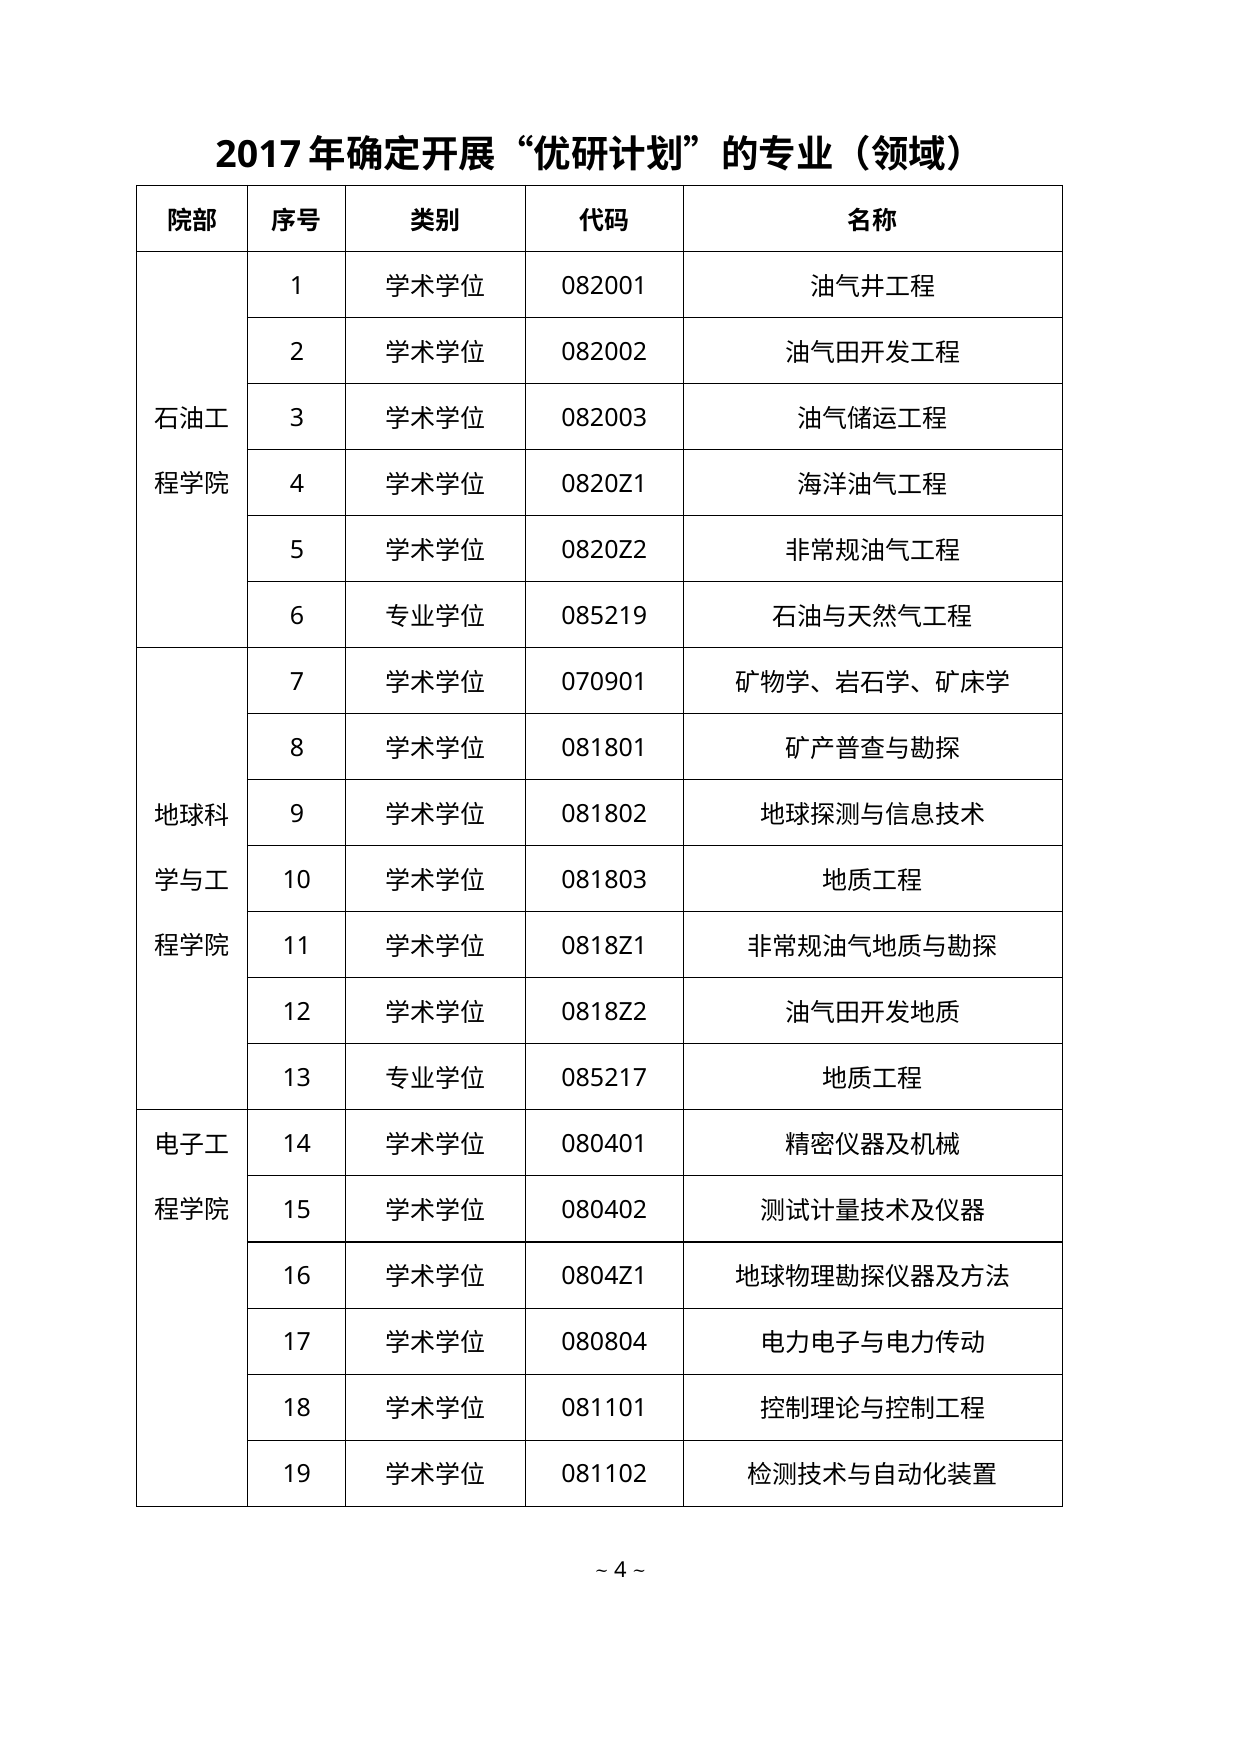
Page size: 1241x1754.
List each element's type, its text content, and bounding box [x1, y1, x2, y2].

table_cell 0820Z1 [526, 450, 683, 515]
table_cell 检测技术与自动化装置 [684, 1441, 1062, 1506]
table_cell 11 [248, 912, 345, 977]
table_cell 矿产普查与勘探 [684, 714, 1062, 779]
table_cell 矿物学、岩石学、矿床学 [684, 648, 1062, 713]
table_cell 学术学位 [346, 846, 525, 911]
table_cell 学术学位 [346, 252, 525, 317]
table_cell 14 [248, 1110, 345, 1175]
table_cell 15 [248, 1176, 345, 1241]
table_cell 学术学位 [346, 780, 525, 845]
table_cell 学术学位 [346, 1243, 525, 1307]
table_cell 16 [248, 1243, 345, 1307]
table_cell 070901 [526, 648, 683, 713]
table_cell 0804Z1 [526, 1243, 683, 1307]
table_cell 代码 [526, 186, 683, 251]
table_cell 学术学位 [346, 318, 525, 383]
table_cell 10 [248, 846, 345, 911]
table_cell 17 [248, 1309, 345, 1373]
table_cell 学术学位 [346, 1375, 525, 1439]
table_cell 2 [248, 318, 345, 383]
table_cell 石油工程学院 [137, 252, 247, 647]
table_cell 油气田开发工程 [684, 318, 1062, 383]
table_cell 13 [248, 1044, 345, 1109]
table_cell 电子工程学院 [137, 1110, 247, 1506]
table_cell 石油与天然气工程 [684, 582, 1062, 647]
table_cell 地质工程 [684, 846, 1062, 911]
table_cell 地球科学与工程学院 [137, 648, 247, 1109]
table_cell 4 [248, 450, 345, 515]
table_cell 9 [248, 780, 345, 845]
table_cell 080402 [526, 1176, 683, 1241]
table_cell 081102 [526, 1441, 683, 1506]
table_cell 专业学位 [346, 1044, 525, 1109]
table_cell 080804 [526, 1309, 683, 1373]
table_cell 测试计量技术及仪器 [684, 1176, 1062, 1241]
table_cell 3 [248, 384, 345, 449]
table_cell 学术学位 [346, 1176, 525, 1241]
table_cell 085217 [526, 1044, 683, 1109]
table_cell 名称 [684, 186, 1062, 251]
table_cell 学术学位 [346, 450, 525, 515]
table_cell 085219 [526, 582, 683, 647]
table_cell 1 [248, 252, 345, 317]
table_cell 专业学位 [346, 582, 525, 647]
table_cell 院部 [137, 186, 247, 251]
table_cell 081801 [526, 714, 683, 779]
table_cell 油气储运工程 [684, 384, 1062, 449]
table_cell 精密仪器及机械 [684, 1110, 1062, 1175]
table_cell 080401 [526, 1110, 683, 1175]
table_cell 非常规油气地质与勘探 [684, 912, 1062, 977]
table_cell 12 [248, 978, 345, 1043]
table_cell 082002 [526, 318, 683, 383]
table_cell 非常规油气工程 [684, 516, 1062, 581]
table_cell 学术学位 [346, 384, 525, 449]
table_cell 0818Z1 [526, 912, 683, 977]
table_cell 地球物理勘探仪器及方法 [684, 1243, 1062, 1307]
table_cell 学术学位 [346, 648, 525, 713]
table_cell 学术学位 [346, 1309, 525, 1373]
table_cell 5 [248, 516, 345, 581]
table_cell 类别 [346, 186, 525, 251]
table_cell 序号 [248, 186, 345, 251]
table_cell 081802 [526, 780, 683, 845]
table_cell 082001 [526, 252, 683, 317]
table_cell 海洋油气工程 [684, 450, 1062, 515]
table_cell 油气井工程 [684, 252, 1062, 317]
table_cell 081101 [526, 1375, 683, 1439]
table_cell 控制理论与控制工程 [684, 1375, 1062, 1439]
table_cell 地质工程 [684, 1044, 1062, 1109]
table_cell 6 [248, 582, 345, 647]
table_cell 0818Z2 [526, 978, 683, 1043]
table_cell 7 [248, 648, 345, 713]
table_header 2017年确定开展“优研计划”的专业（领域） [136, 117, 1062, 185]
table_cell 0820Z2 [526, 516, 683, 581]
table_cell 学术学位 [346, 978, 525, 1043]
table_cell 学术学位 [346, 714, 525, 779]
table_cell 081803 [526, 846, 683, 911]
table_cell 18 [248, 1375, 345, 1439]
table_cell 8 [248, 714, 345, 779]
table_cell 地球探测与信息技术 [684, 780, 1062, 845]
table_cell 学术学位 [346, 1110, 525, 1175]
table_cell 油气田开发地质 [684, 978, 1062, 1043]
table_cell 学术学位 [346, 516, 525, 581]
table_cell 学术学位 [346, 1441, 525, 1506]
table_cell 学术学位 [346, 912, 525, 977]
table_cell 082003 [526, 384, 683, 449]
table_cell 电力电子与电力传动 [684, 1309, 1062, 1373]
table_cell 19 [248, 1441, 345, 1506]
